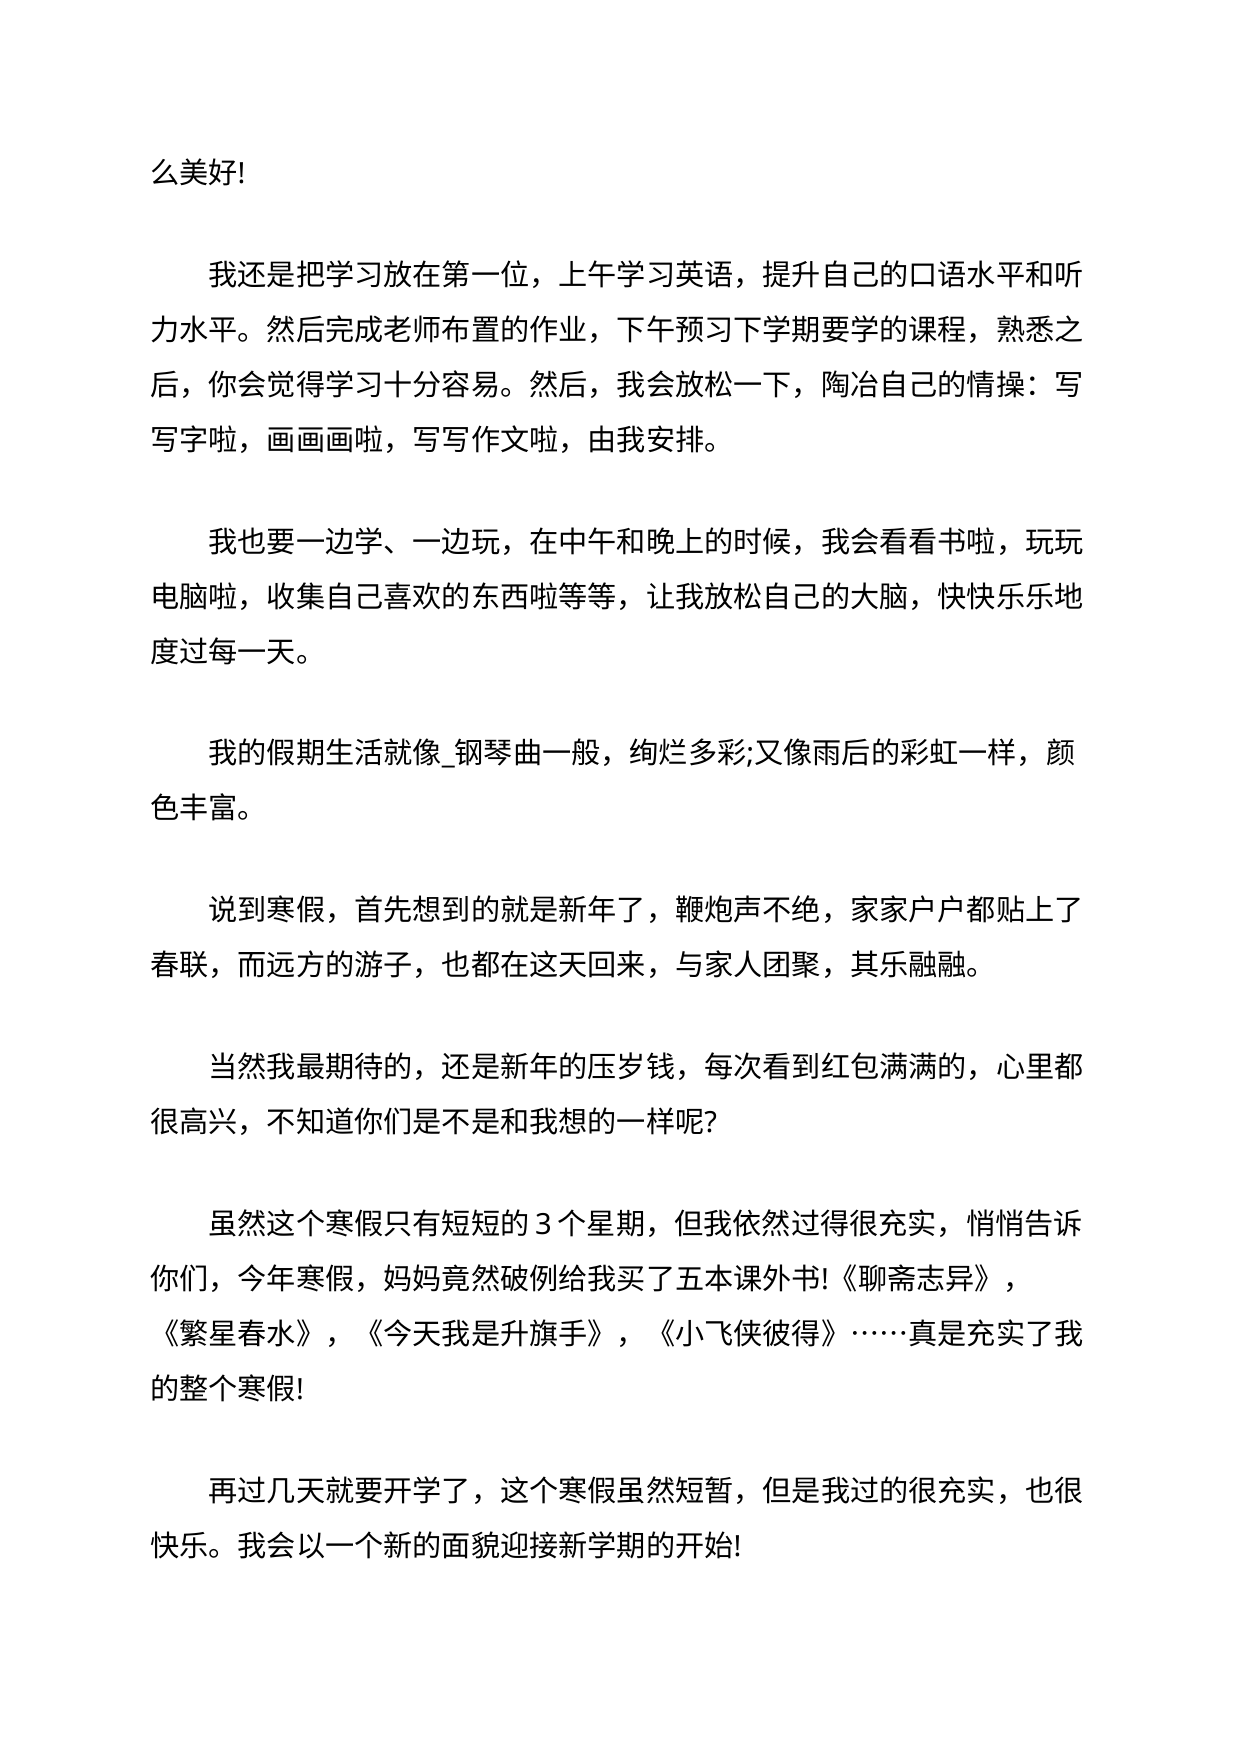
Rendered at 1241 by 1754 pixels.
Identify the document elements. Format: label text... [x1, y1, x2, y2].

text 虽然这个寒假只有短短的3个星期，但我依然过得很充实，悄悄告诉你们，今年寒假，妈妈竟然破例给我买了五本课外书!《聊斋志异》，《繁星春水》，《今天我是升旗手》，《小飞侠彼得》……真是充实了我的整个寒假! [150, 1200, 1090, 1408]
text 当然我最期待的，还是新年的压岁钱，每次看到红包满满的，心里都很高兴，不知道你们是不是和我想的一样呢? [150, 1043, 1090, 1141]
text 再过几天就要开学了，这个寒假虽然短暂，但是我过的很充实，也很快乐。我会以一个新的面貌迎接新学期的开始! [150, 1467, 1090, 1564]
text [150, 150, 1090, 192]
text 我还是把学习放在第一位，上午学习英语，提升自己的口语水平和听力水平。然后完成老师布置的作业，下午预习下学期要学的课程，熟悉之后，你会觉得学习十分容易。然后，我会放松一下，陶冶自己的情操：写写字啦，画画画啦，写写作文啦，由我安排。 [150, 252, 1090, 459]
text 我也要一边学、一边玩，在中午和晚上的时候，我会看看书啦，玩玩电脑啦，收集自己喜欢的东西啦等等，让我放松自己的大脑，快快乐乐地度过每一天。 [150, 518, 1090, 671]
text 说到寒假，首先想到的就是新年了，鞭炮声不绝，家家户户都贴上了春联，而远方的游子，也都在这天回来，与家人团聚，其乐融融。 [150, 887, 1090, 984]
text 我的假期生活就像_钢琴曲一般，绚烂多彩;又像雨后的彩虹一样，颜色丰富。 [150, 730, 1090, 827]
